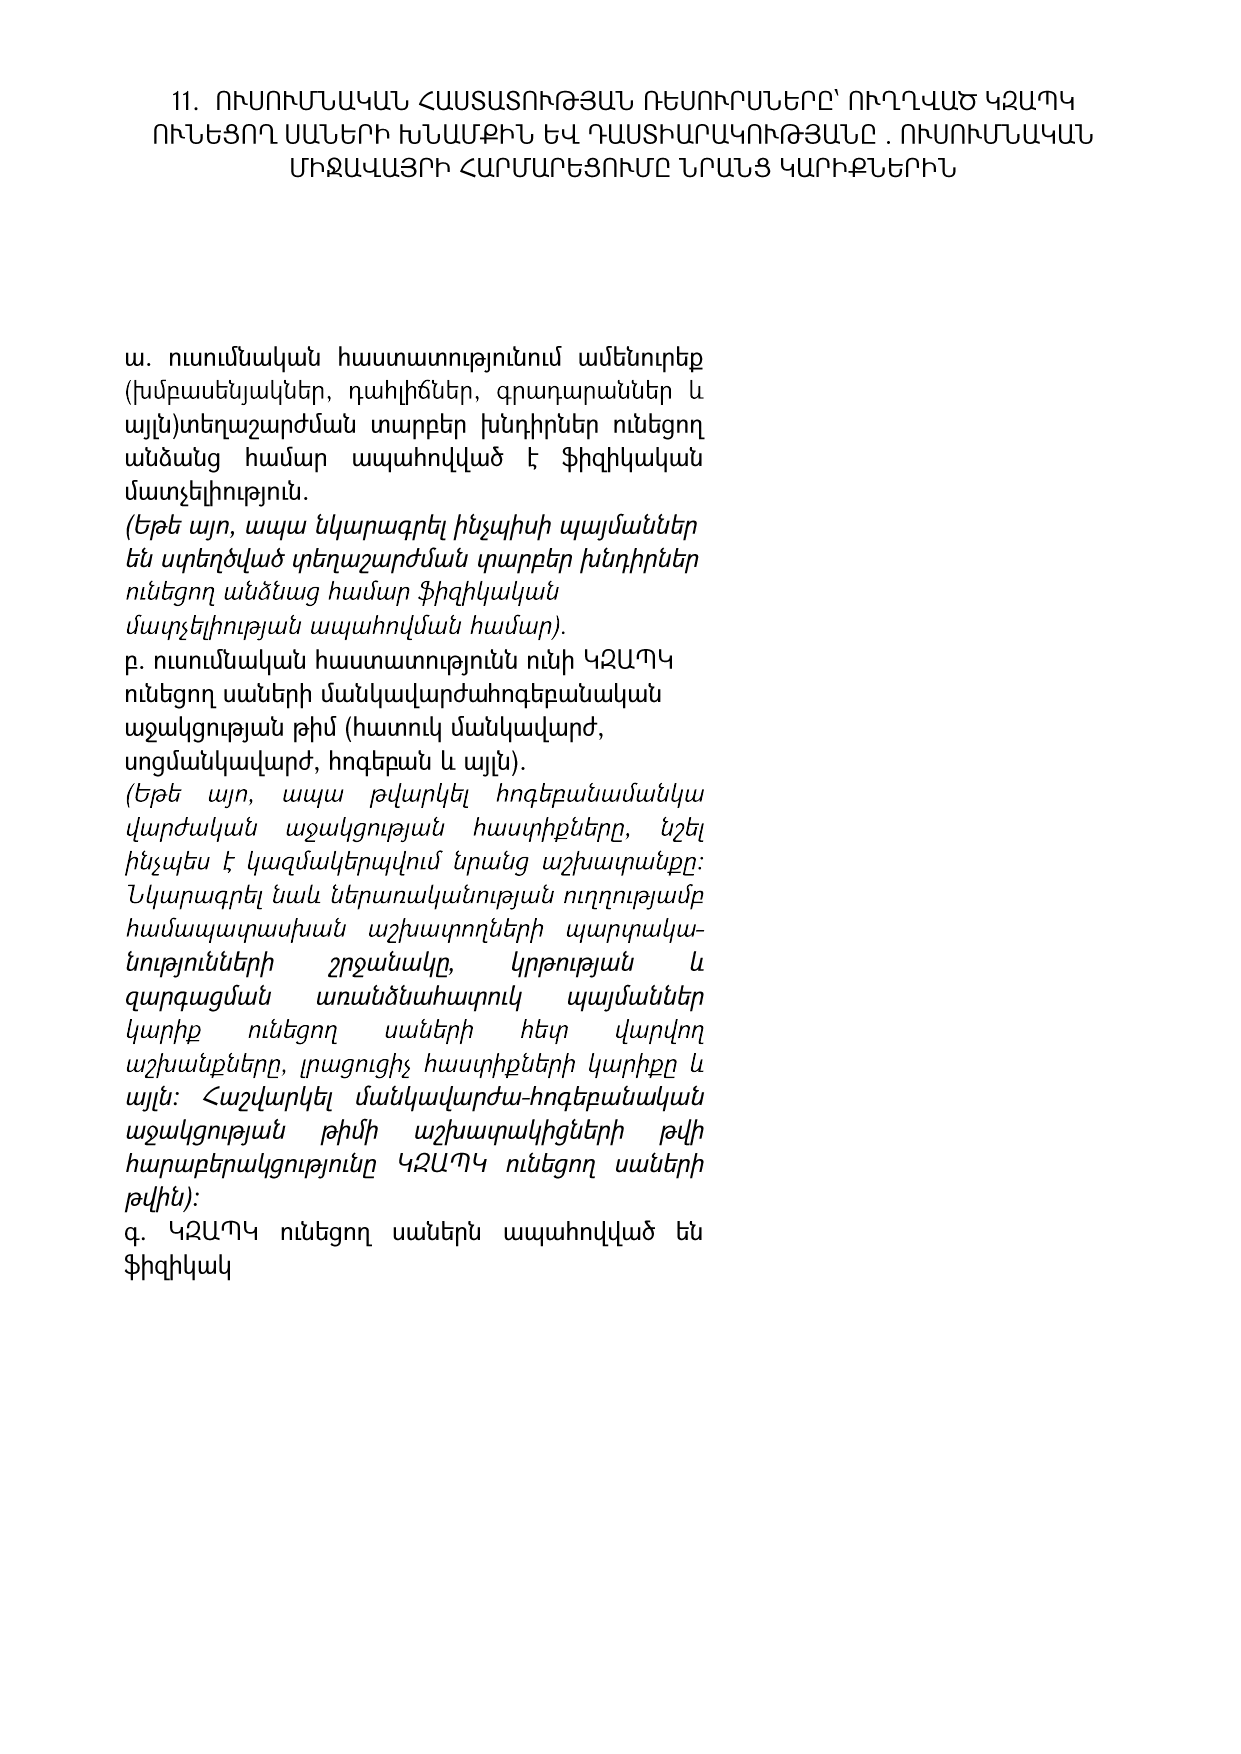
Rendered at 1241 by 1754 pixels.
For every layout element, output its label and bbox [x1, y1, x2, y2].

picture [152, 83, 1119, 184]
picture [124, 338, 714, 1281]
